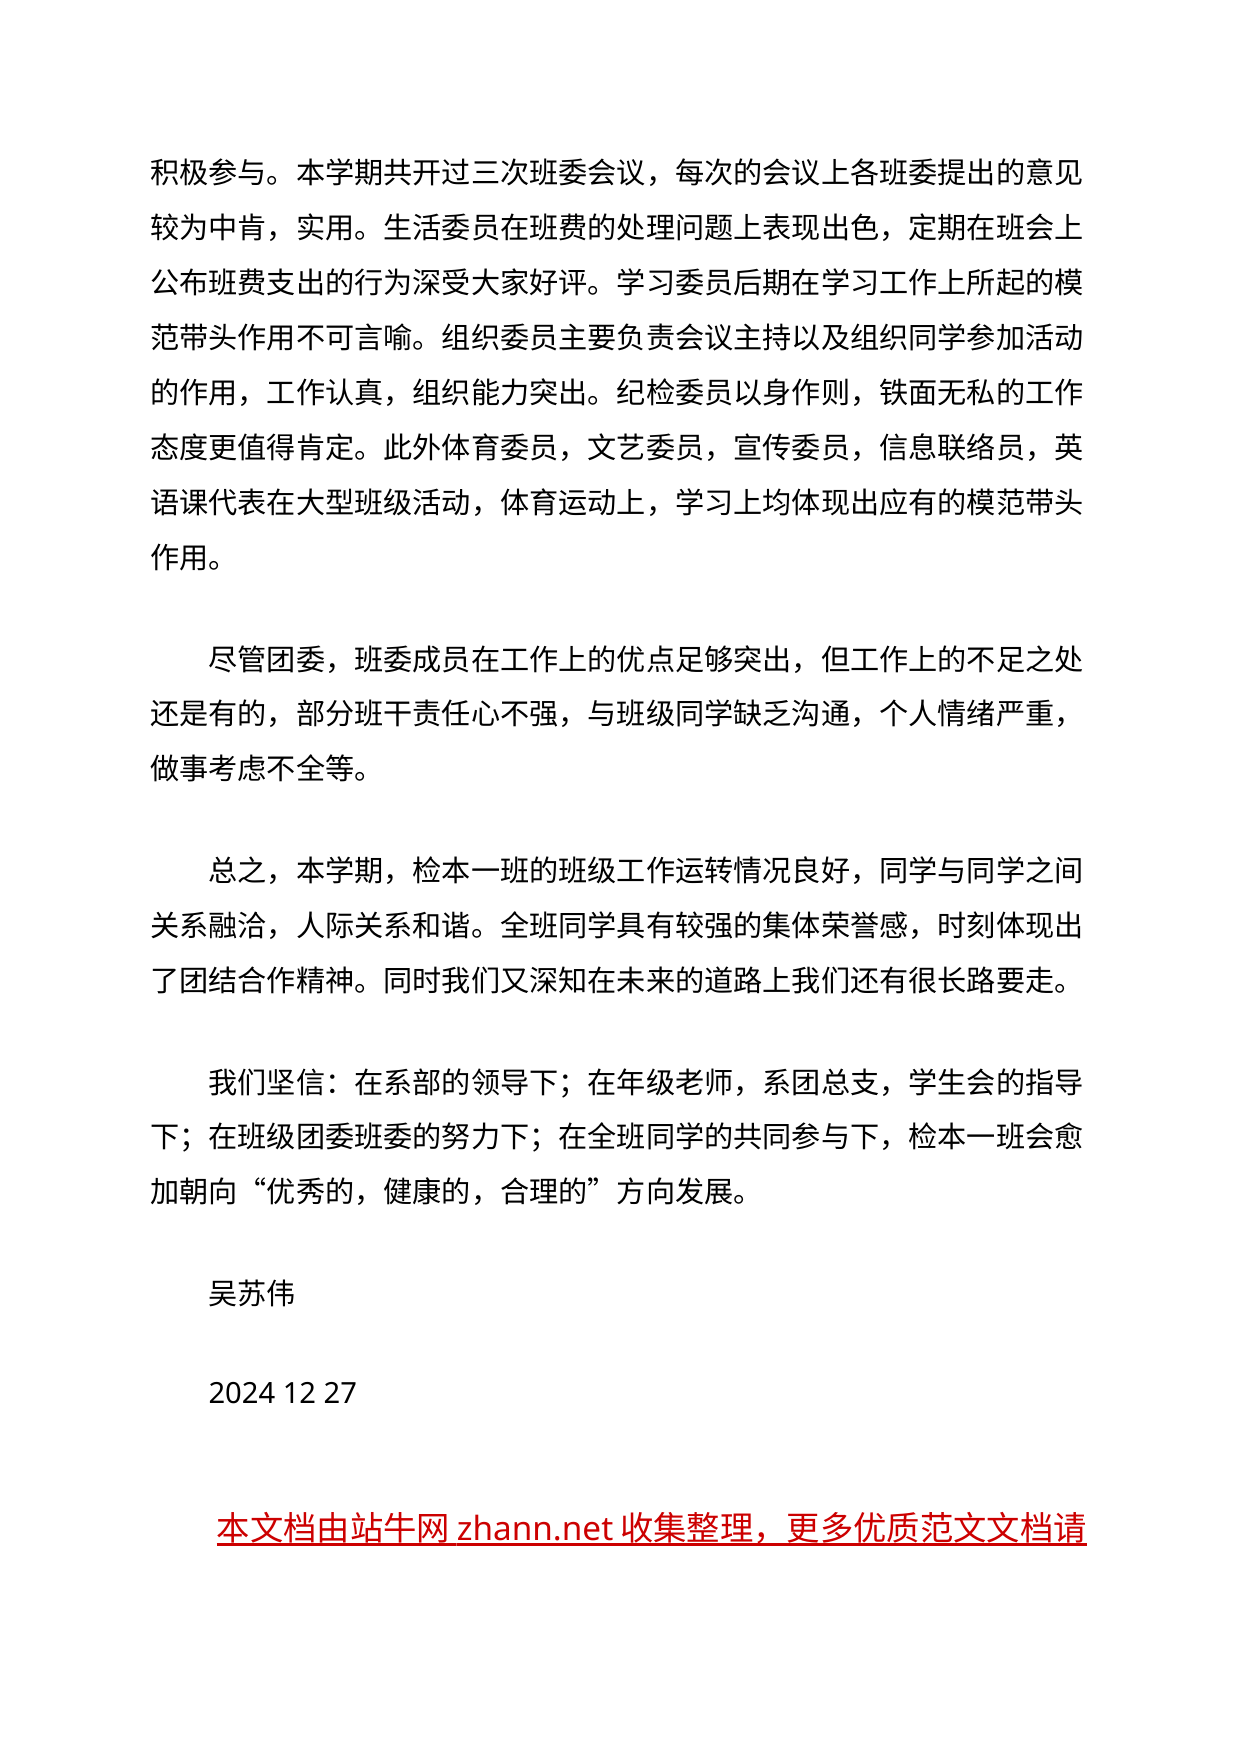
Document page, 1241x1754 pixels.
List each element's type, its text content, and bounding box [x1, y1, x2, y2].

text 我们坚信：在系部的领导下；在年级老师，系团总支，学生会的指导下；在班级团委班委的努力下；在全班同学的共同参与下，检本一班会愈加朝向“优秀的，健康的，合理的”方向发展。 [150, 1059, 1090, 1211]
text 尽管团委，班委成员在工作上的优点足够突出，但工作上的不足之处还是有的，部分班干责任心不强，与班级同学缺乏沟通，个人情绪严重，做事考虑不全等。 [150, 636, 1090, 788]
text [150, 1502, 1090, 1551]
text 总之，本学期，检本一班的班级工作运转情况良好，同学与同学之间关系融洽，人际关系和谐。全班同学具有较强的集体荣誉感，时刻体现出了团结合作精神。同时我们又深知在未来的道路上我们还有很长路要走。 [150, 848, 1090, 1000]
text 吴苏伟 [150, 1271, 1090, 1313]
text 2024 12 27 [150, 1372, 1090, 1412]
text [150, 150, 1090, 577]
